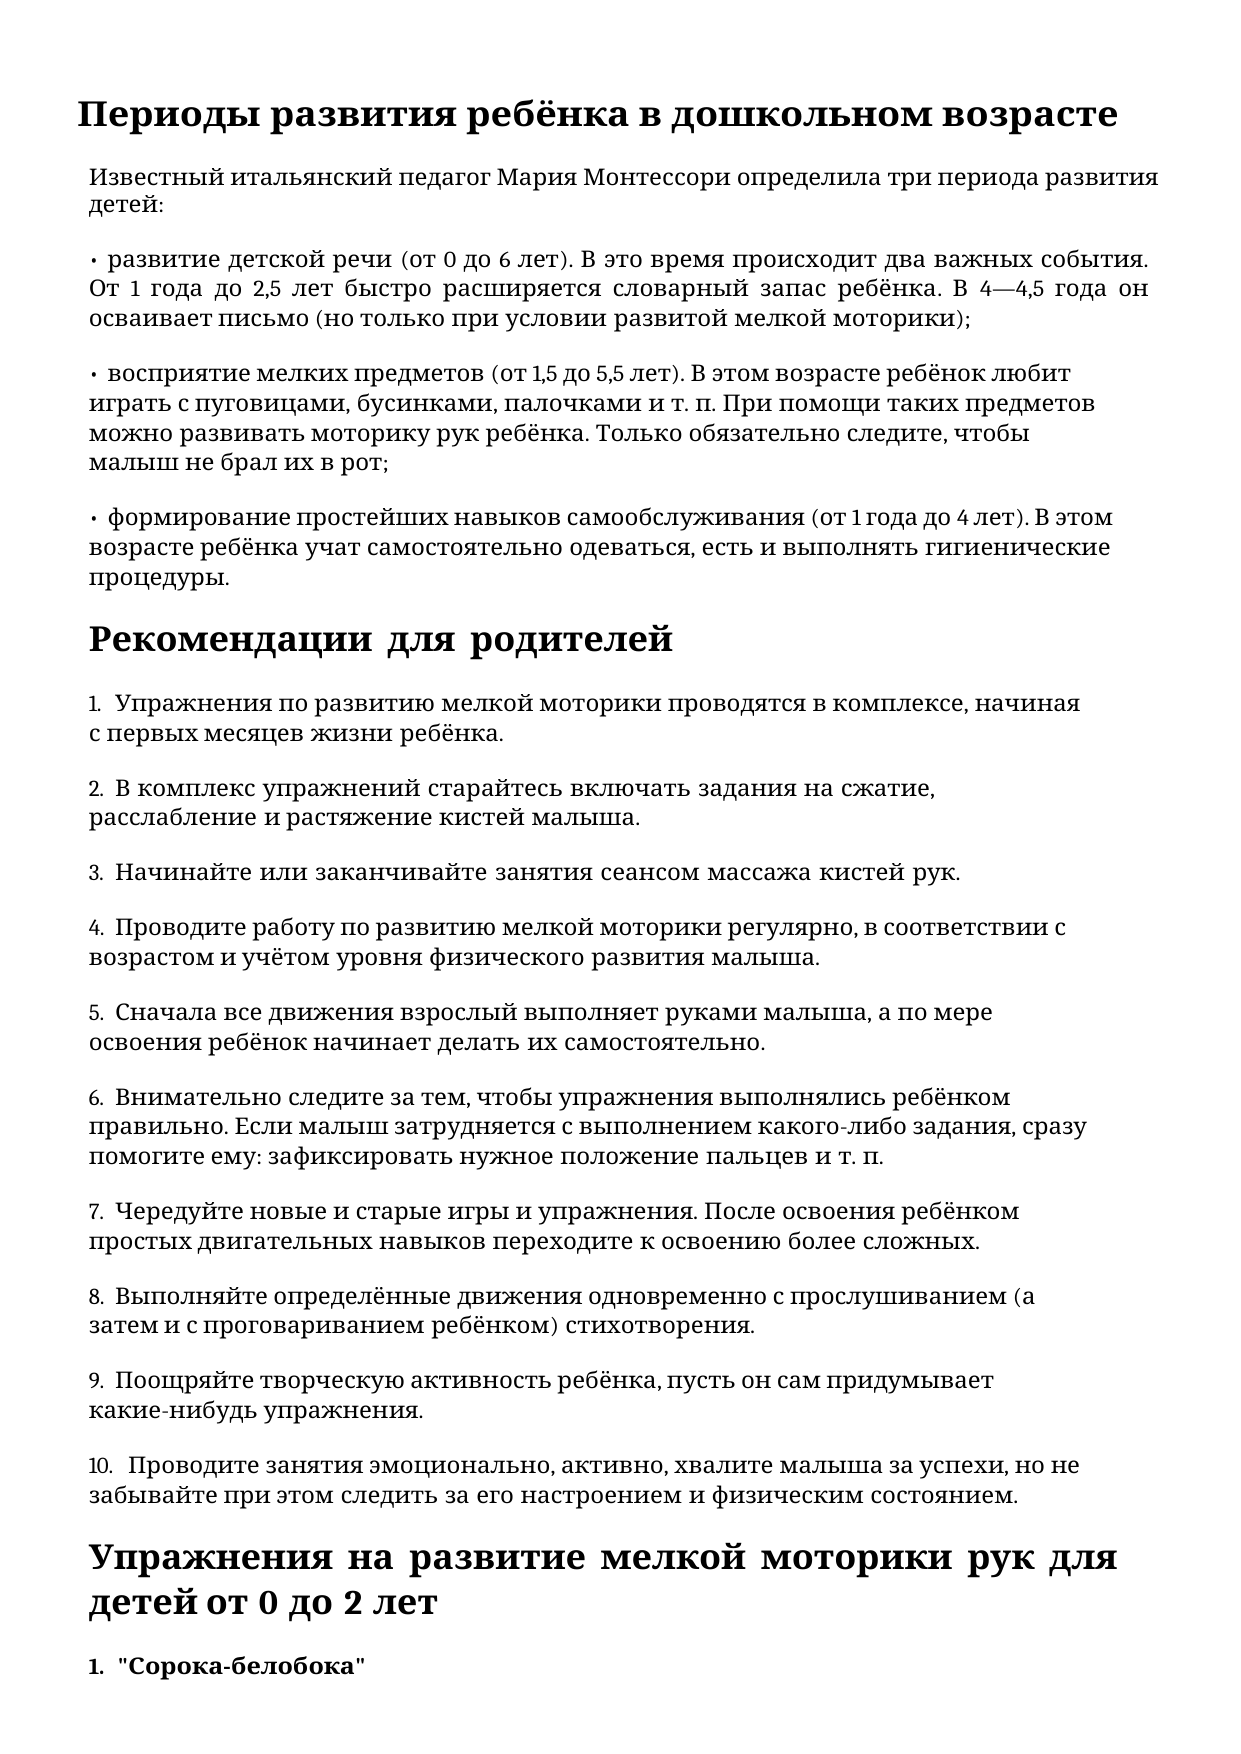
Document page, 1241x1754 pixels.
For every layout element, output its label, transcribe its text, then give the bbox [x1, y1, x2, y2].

list Выполняйте определённые движения одновременно с прослушиванием (а затем и с проговариванием ребёнком) стихотворения. [88, 1284, 1043, 1340]
text Известный итальянский педагог Мария Монтессори определила три периода развития детей: [88, 165, 1163, 218]
list развитие детской речи (от 0 до 6 лет). В это время происходит два важных события. От 1 года до 2,5 лет быстро расширяется словарный запас ребёнка. В 4—4,5 года он осваивает письмо (но только при условии развитой мелкой моторики); [88, 246, 1150, 332]
list В комплекс упражнений старайтесь включать задания на сжатие, расслабление и растяжение кистей малыша. [88, 775, 1023, 831]
subtitle Периоды развития ребёнка в дошкольном возрасте [77, 95, 1163, 134]
list формирование простейших навыков самообслуживания (от 1 года до 4 лет). В этом возрасте ребёнка учат самостоятельно одеваться, есть и выполнять гигиенические процедуры. [88, 505, 1127, 591]
list Проводите занятия эмоционально, активно, хвалите малыша за успехи, но не забывайте при этом следить за его настроением и физическим состоянием. [88, 1453, 1150, 1509]
subtitle Рекомендации для родителей [88, 621, 1163, 660]
subtitle "Сорока-белобока" [88, 1653, 1163, 1680]
list восприятие мелких предметов (от 1,5 до 5,5 лет). В этом возрасте ребёнок любит играть с пуговицами, бусинками, палочками и т. п. При помощи таких предметов можно развивать моторику рук ребёнка. Только обязательно следите, чтобы малыш не брал их в рот; [88, 361, 1099, 476]
list Сначала все движения взрослый выполняет руками малыша, а по мере освоения ребёнок начинает делать их самостоятельно. [88, 1000, 1104, 1056]
subtitle Упражнения на развитие мелкой моторики рук для детей от 0 до 2 лет [88, 1539, 1163, 1623]
list Упражнения по развитию мелкой моторики проводятся в комплексе, начиная с первых месяцев жизни ребёнка. [88, 691, 1081, 747]
list Начинайте или заканчивайте занятия сеансом массажа кистей рук. [88, 860, 1163, 886]
list Чередуйте новые и старые игры и упражнения. После освоения ребёнком простых двигательных навыков переходите к освоению более сложных. [88, 1199, 1028, 1255]
list Проводите работу по развитию мелкой моторики регулярно, в соответствии с возрастом и учётом уровня физического развития малыша. [88, 915, 1111, 971]
list Внимательно следите за тем, чтобы упражнения выполнялись ребёнком правильно. Если малыш затрудняется с выполнением какого-либо задания, сразу помогите ему: зафиксировать нужное положение пальцев и т. п. [88, 1084, 1136, 1170]
list Поощряйте творческую активность ребёнка, пусть он сам придумывает какие-нибудь упражнения. [88, 1368, 1059, 1424]
